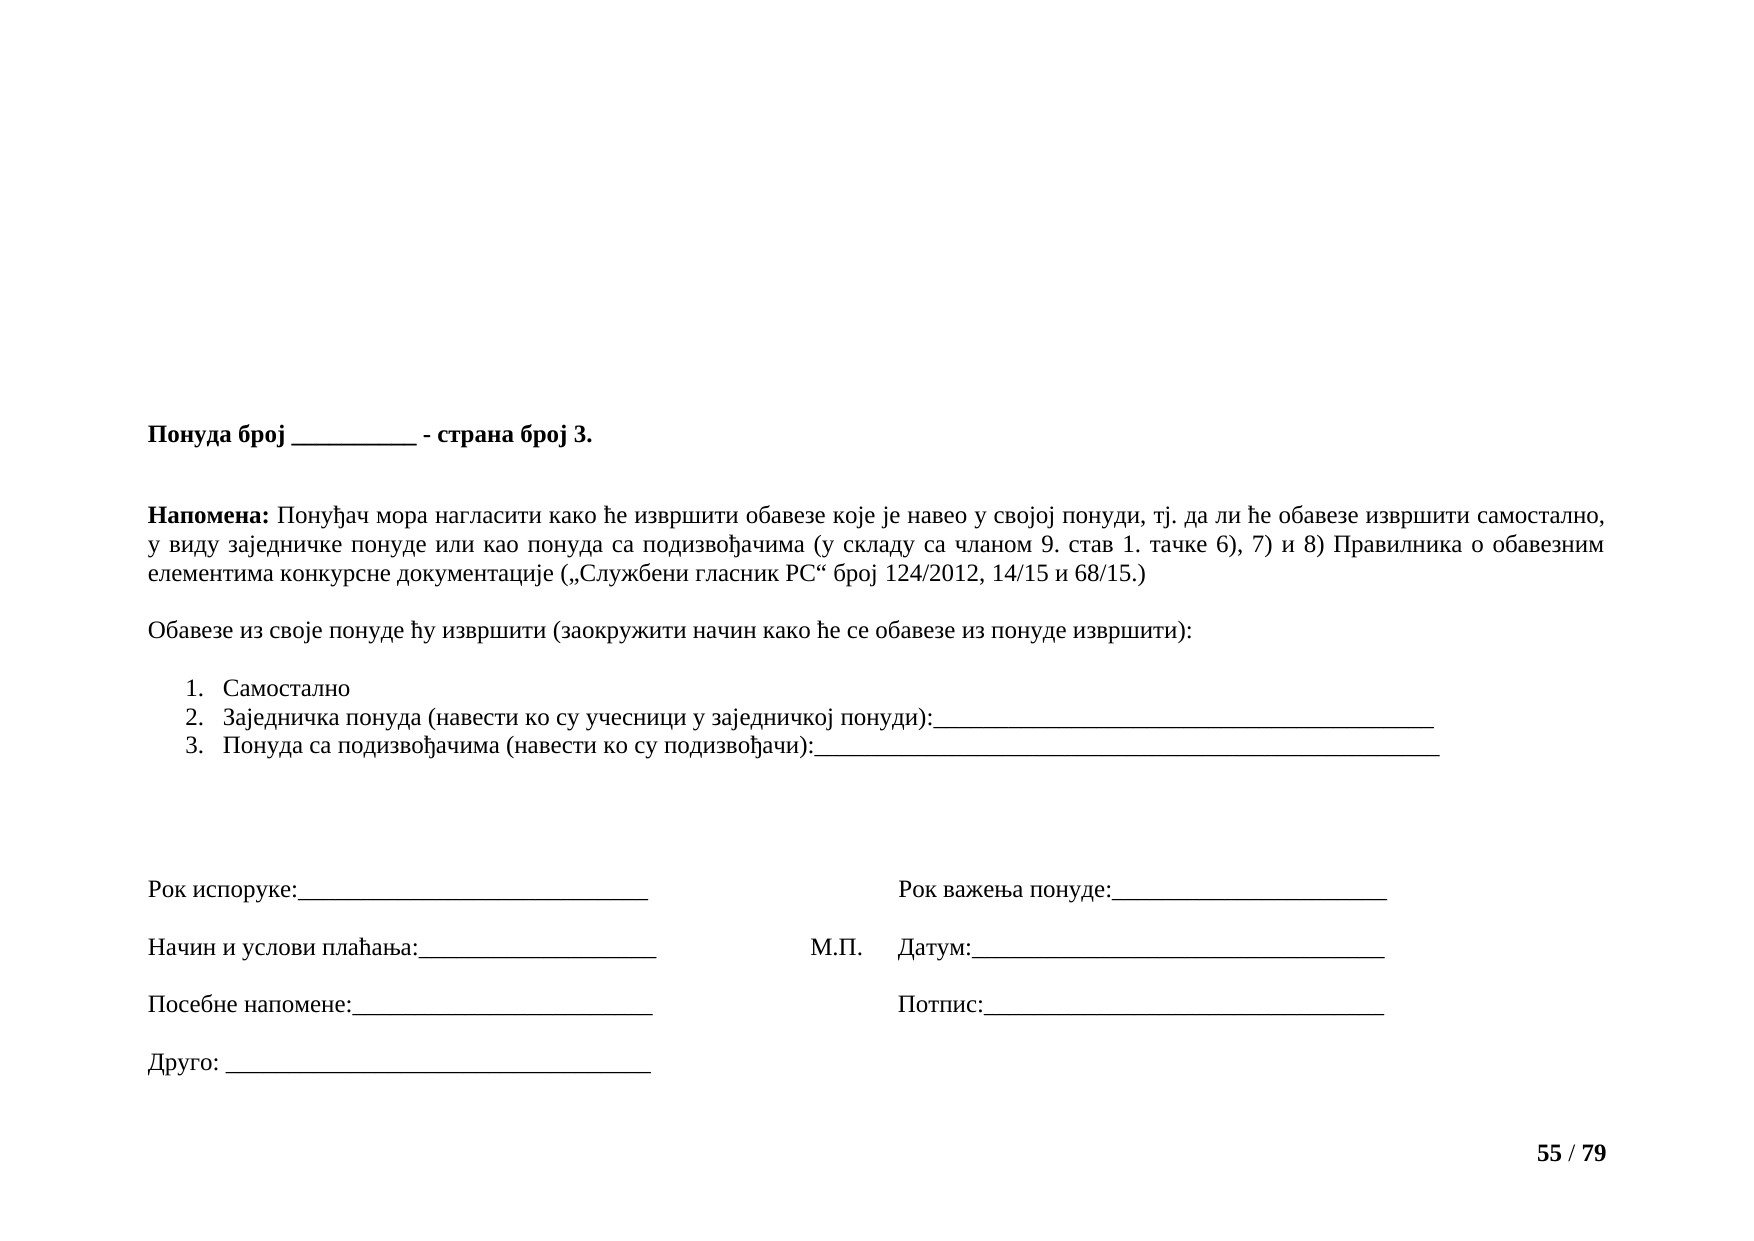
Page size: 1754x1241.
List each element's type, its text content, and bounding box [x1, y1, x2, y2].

list Заједничка понуда (навести ко су учесници у заједничкој понуди):________________________________________ [185, 702, 1606, 730]
text Понуда број __________ - страна број 3. [148, 419, 1606, 448]
text Напомена: Понуђач мора нагласити како ће извршити обавезе које је навео у својој понуди, тј. да ли ће обавезе извршити самостално, у виду заједничке понуде или као понуда са подизвођачима (у складу са чланом 9. став 1. тачкe 6), 7) и 8) Правилника о обавезним елементима конкурсне документације („Службени гласник РС“ број 124/2012, 14/15 и 68/15.) [148, 500, 1606, 587]
text Посебне напомене:________________________ Потпис:________________________________ [148, 989, 1606, 1018]
list Самостално [185, 673, 1606, 702]
list Понуда са подизвођачима (навести ко су подизвођачи):__________________________________________________ [185, 730, 1606, 759]
text Начин и услови плаћања:___________________ М.П. Датум:_________________________________ [148, 932, 1606, 960]
text Обавезе из своје понуде ћу извршити (заокружити начин како ће се обавезе из понуде извршити): [148, 615, 1606, 644]
text Рок испоруке:____________________________ Рок важења понуде:______________________ [148, 874, 1606, 903]
text Друго: __________________________________ [148, 1047, 1606, 1075]
